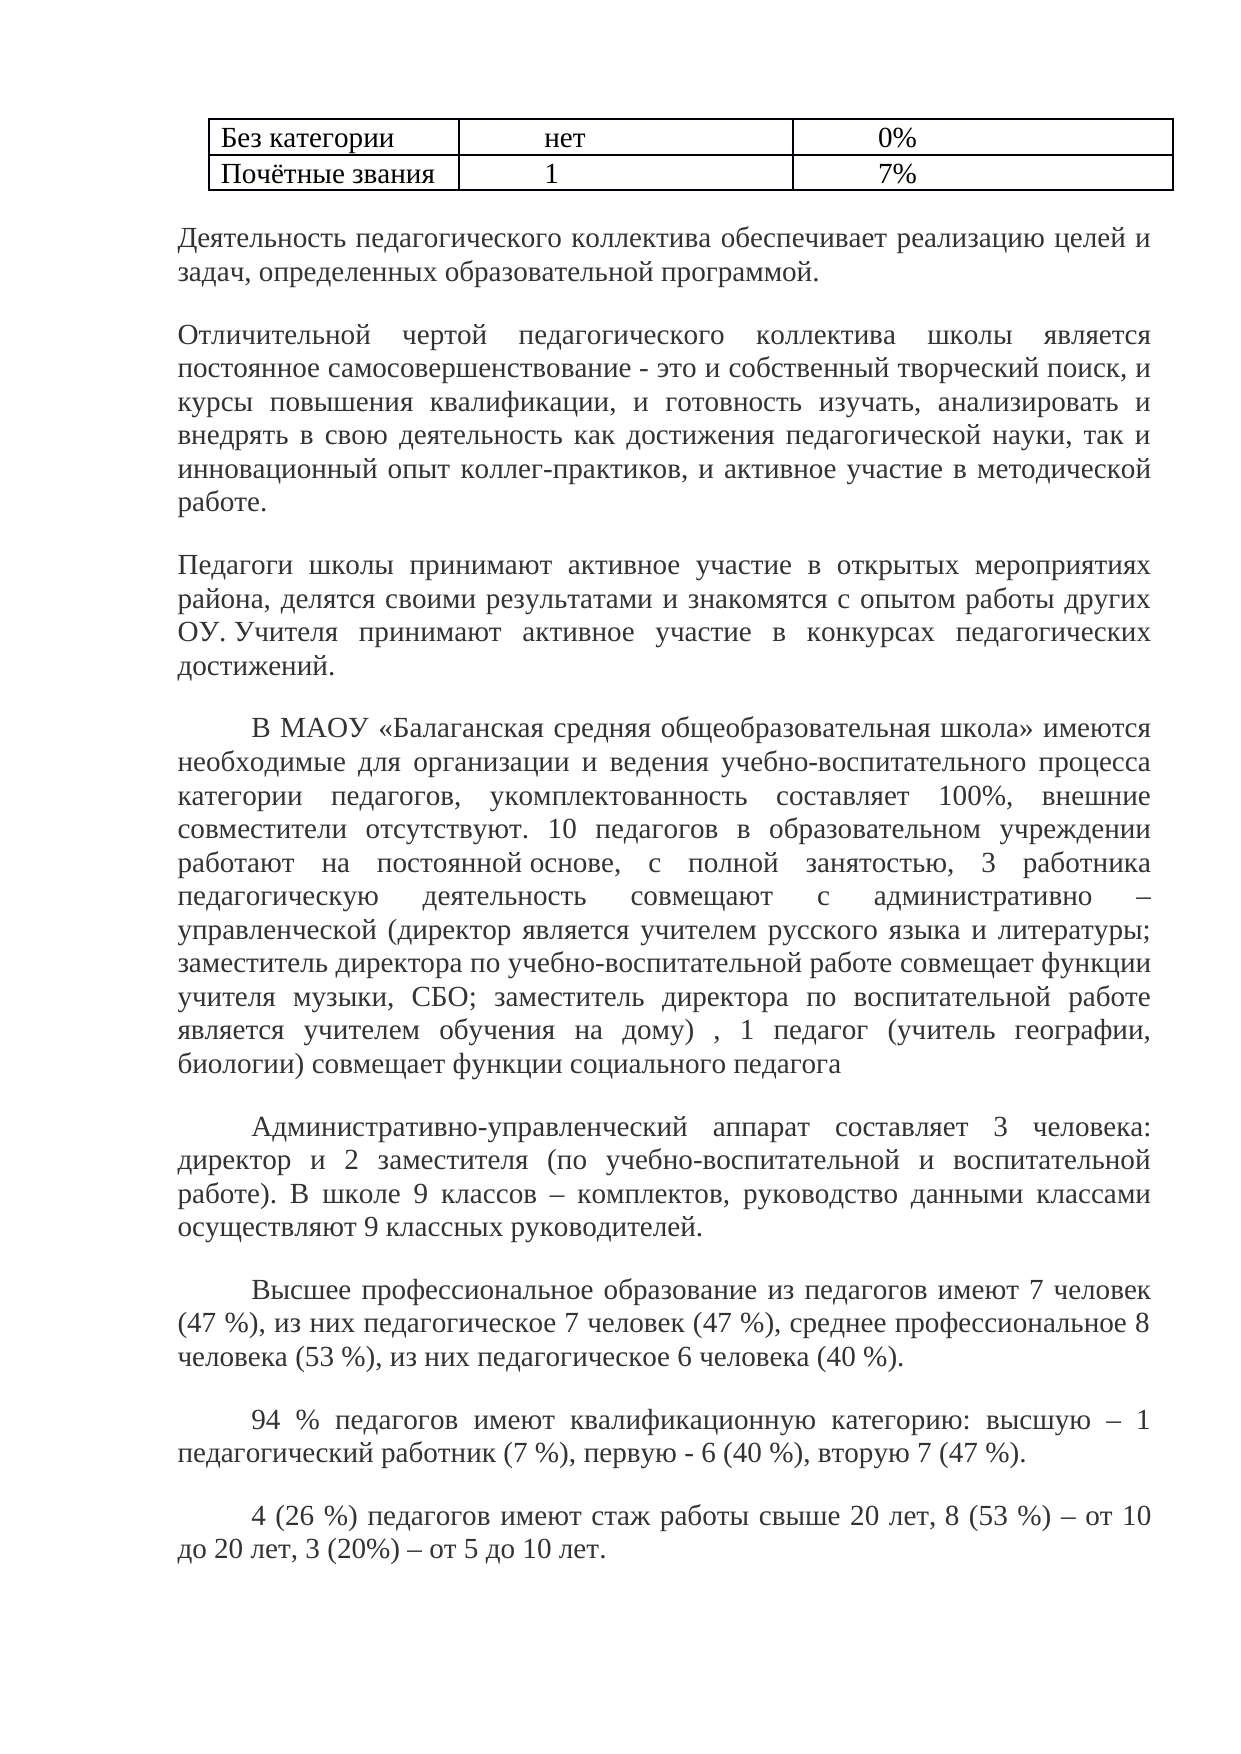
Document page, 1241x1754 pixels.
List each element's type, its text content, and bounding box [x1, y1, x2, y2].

table_cell 1 [460, 156, 792, 189]
table_cell Без категории [210, 120, 458, 154]
text Административно-управленческий аппарат составляет 3 человека: директор и 2 заместителя (по учебно-воспитательной и воспитательной работе). В школе 9 классов – комплектов, руководство данными классами осуществляют 9 классных руководителей. [177, 1109, 1152, 1243]
table_cell нет [460, 120, 792, 154]
text 94 % педагогов имеют квалификационную категорию: высшую – 1 педагогический работник (7 %), первую - 6 (40 %), вторую 7 (47 %). [177, 1402, 1152, 1469]
text Высшее профессиональное образование из педагогов имеют 7 человек (47 %), из них педагогическое 7 человек (47 %), среднее профессиональное 8 человека (53 %), из них педагогическое 6 человека (40 %). [177, 1272, 1152, 1373]
table_cell 7% [794, 156, 1172, 189]
table_cell 0% [794, 120, 1172, 154]
text 4 (26 %) педагогов имеют стаж работы свыше 20 лет, 8 (53 %) – от 10 до 20 лет, 3 (20%) – от 5 до 10 лет. [177, 1498, 1152, 1565]
text Деятельность педагогического коллектива обеспечивает реализацию целей и задач, определенных образовательной программой. [177, 221, 1152, 288]
text В МАОУ «Балаганская средняя общеобразовательная школа» имеются необходимые для организации и ведения учебно-воспитательного процесса категории педагогов, укомплектованность составляет 100%, внешние совместители отсутствуют. 10 педагогов в образовательном учреждении работают на постоянной основе, с полной занятостью, 3 работника педагогическую деятельность совмещают с административно – управленческой (директор является учителем русского языка и литературы; заместитель директора по учебно-воспитательной работе совмещает функции учителя музыки, СБО; заместитель директора по воспитательной работе является учителем обучения на дому) , 1 педагог (учитель географии, биологии) совмещает функции социального педагога [177, 711, 1152, 1079]
text Педагоги школы принимают активное участие в открытых мероприятиях района, делятся своими результатами и знакомятся с опытом работы других ОУ. Учителя принимают активное участие в конкурсах педагогических достижений. [177, 547, 1152, 681]
table_cell Почётные звания [210, 156, 458, 189]
text Отличительной чертой педагогического коллектива школы является постоянное самосовершенствование - это и собственный творческий поиск, и курсы повышения квалификации, и готовность изучать, анализировать и внедрять в свою деятельность как достижения педагогической науки, так и инновационный опыт коллег-практиков, и активное участие в методической работе. [177, 317, 1152, 518]
